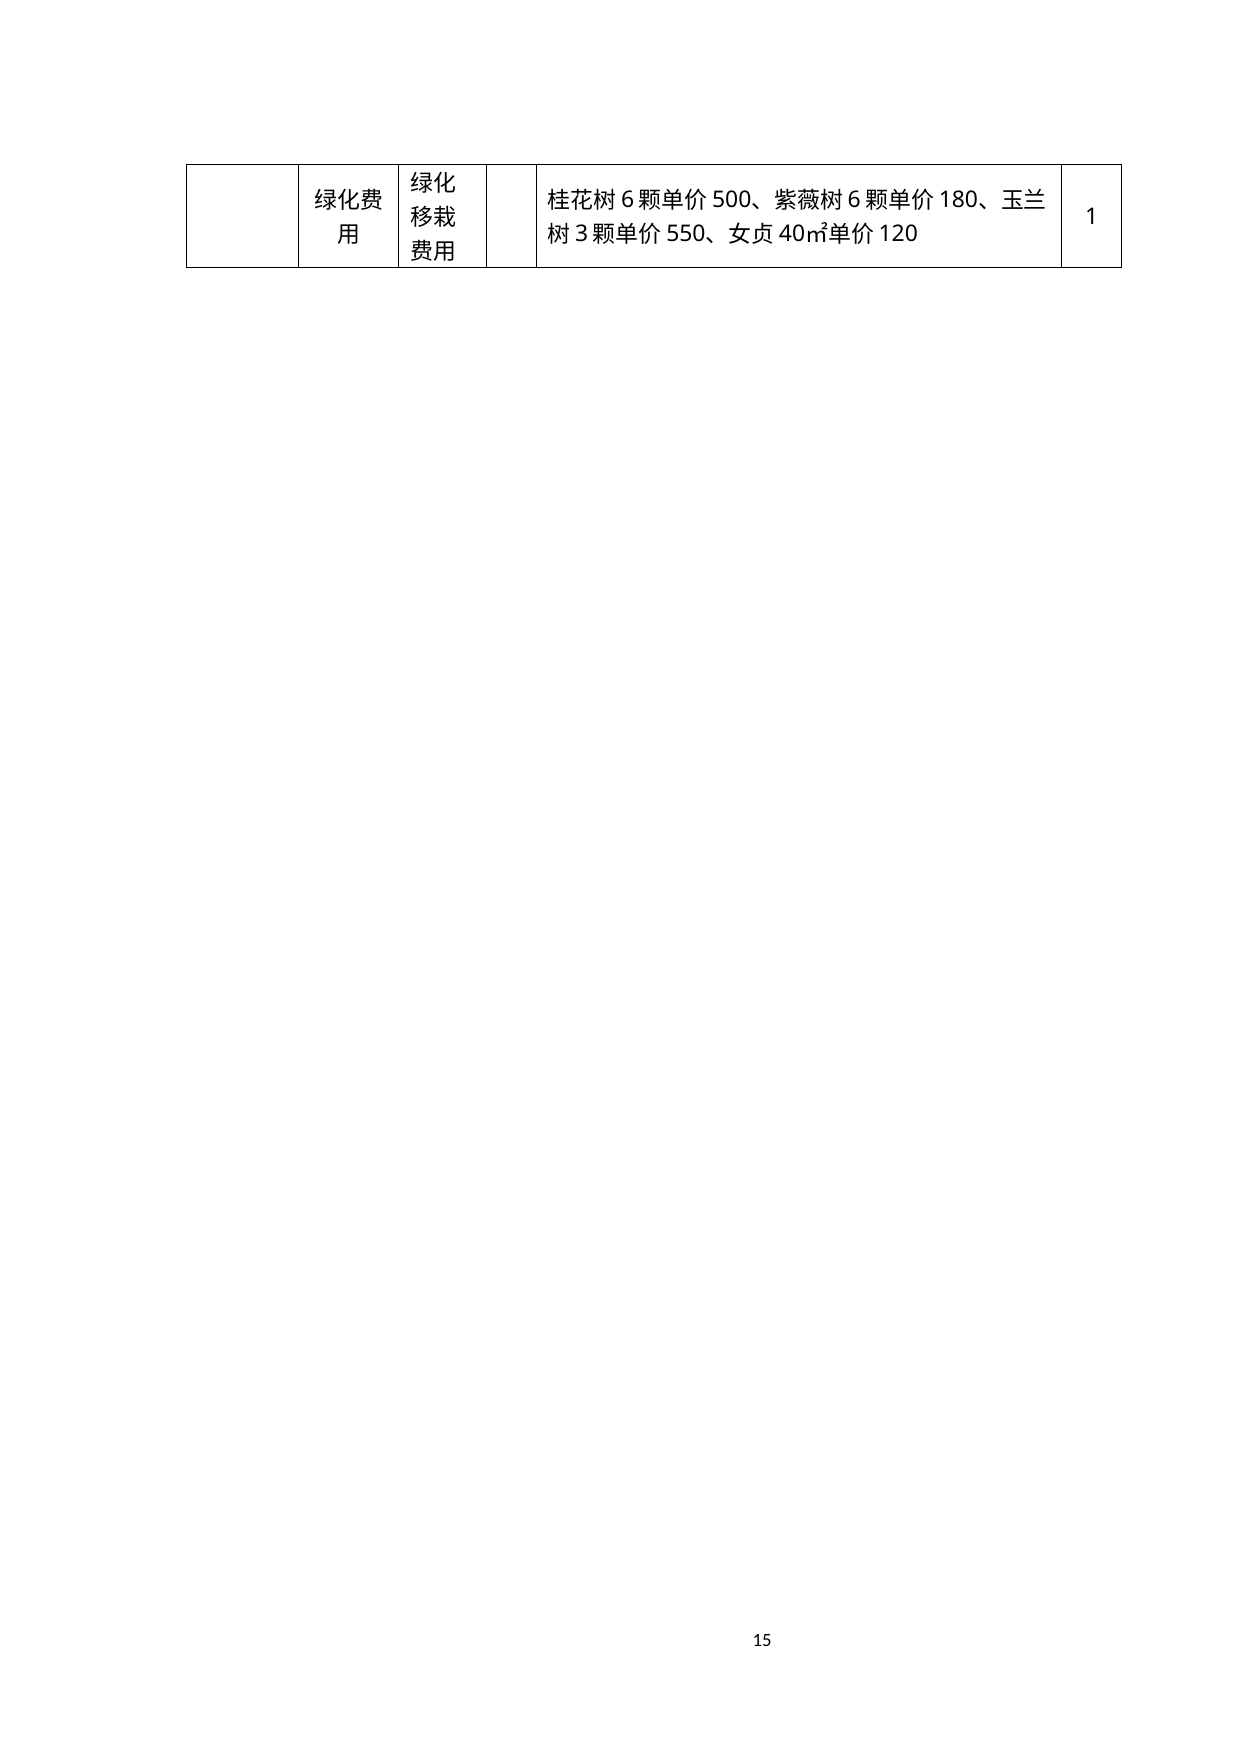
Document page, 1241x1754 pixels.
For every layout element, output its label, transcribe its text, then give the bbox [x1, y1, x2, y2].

table_cell [487, 165, 536, 267]
table_cell 桂花树6颗单价500、紫薇树6颗单价180、玉兰树3颗单价550、女贞40㎡单价120 [537, 165, 1061, 267]
table_cell 绿化费用 [299, 165, 398, 267]
table_cell 绿化移栽费用 [399, 165, 486, 267]
table_cell 1 [1062, 165, 1121, 267]
table_cell [187, 165, 298, 267]
